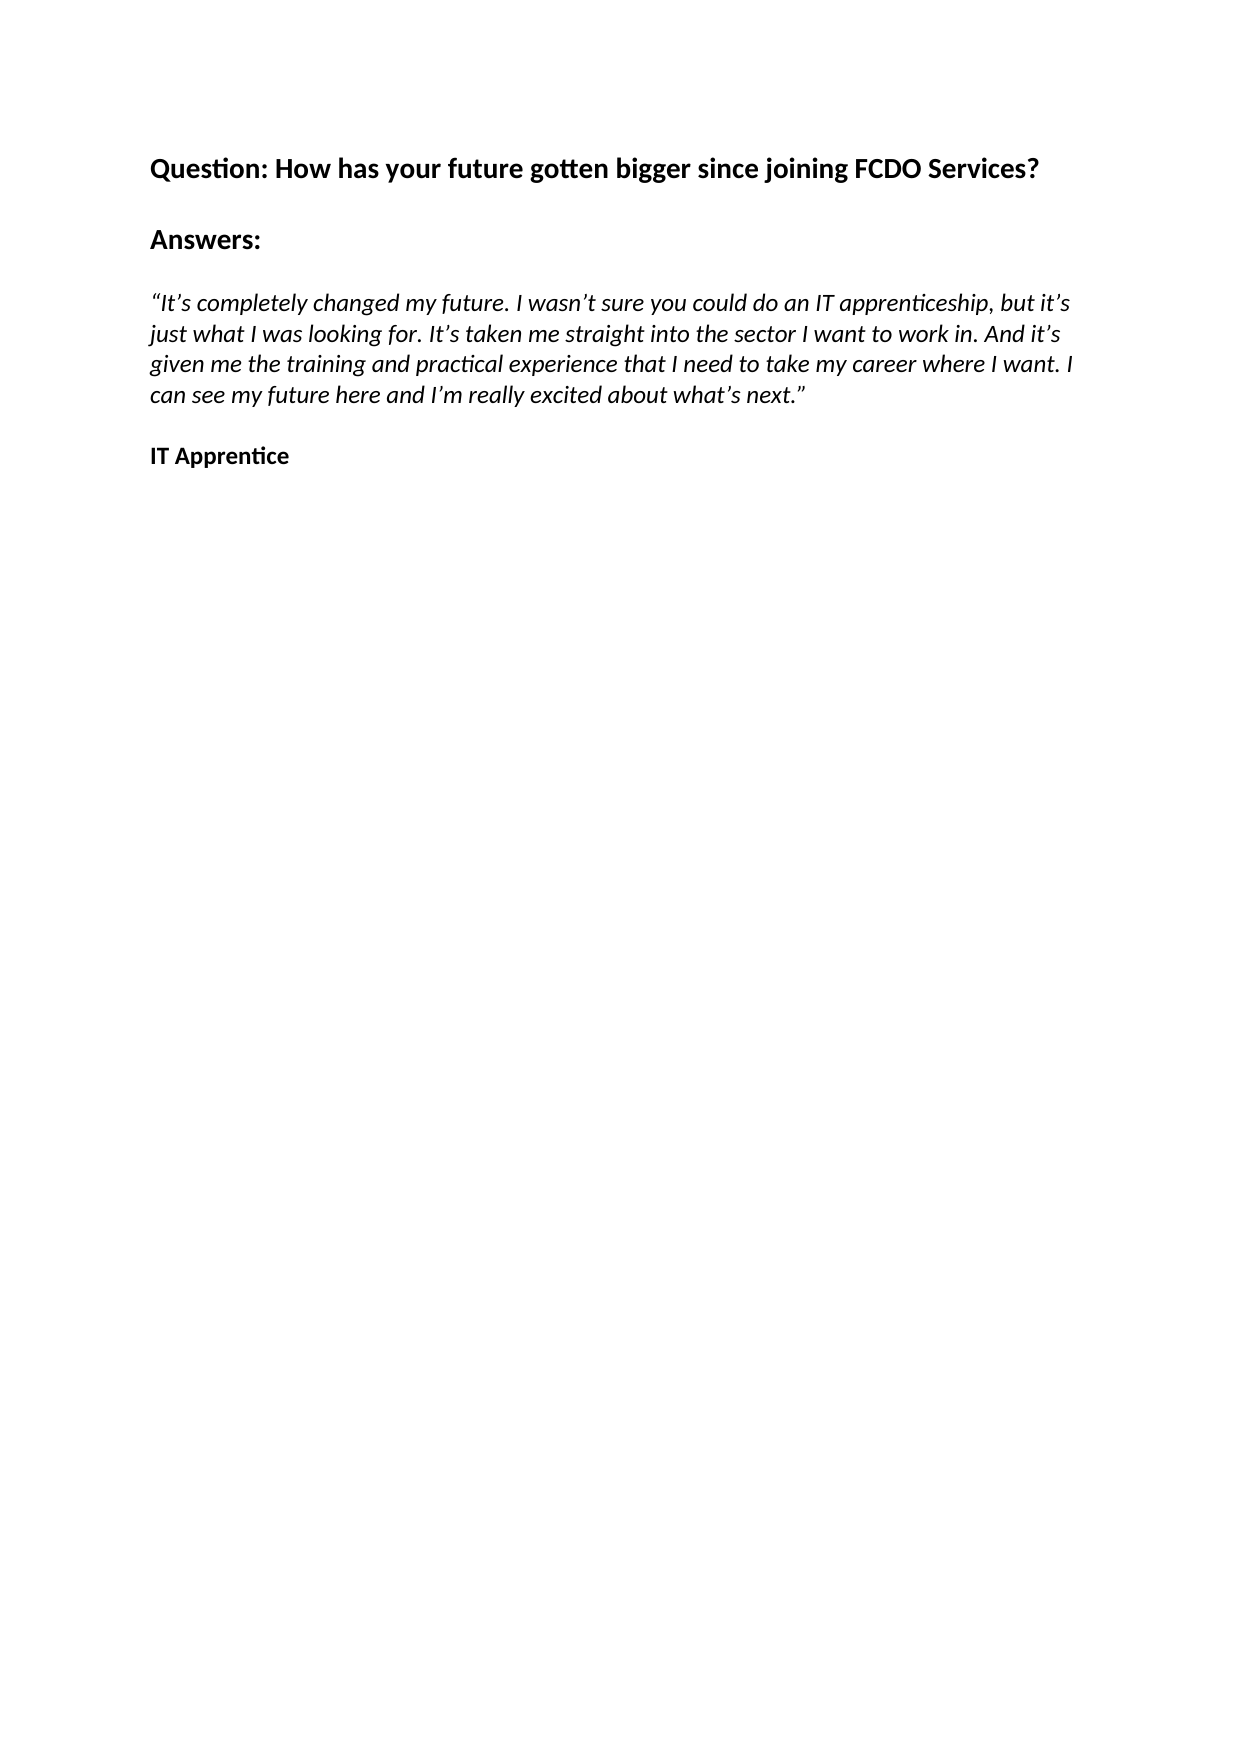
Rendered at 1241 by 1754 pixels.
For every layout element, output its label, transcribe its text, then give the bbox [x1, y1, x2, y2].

text “It’s completely changed my future. I wasn’t sure you could do an IT apprenticeship, but it’s just what I was looking for. It’s taken me straight into the sector I want to work in. And it’s given me the training and practical experience that I need to take my career where I want. I can see my future here and I’m really excited about what’s next.” [150, 287, 1090, 409]
text Answers: [150, 221, 1090, 257]
text IT Apprentice [150, 440, 1090, 471]
text Question: How has your future gotten bigger since joining FCDO Services? [150, 150, 1090, 186]
